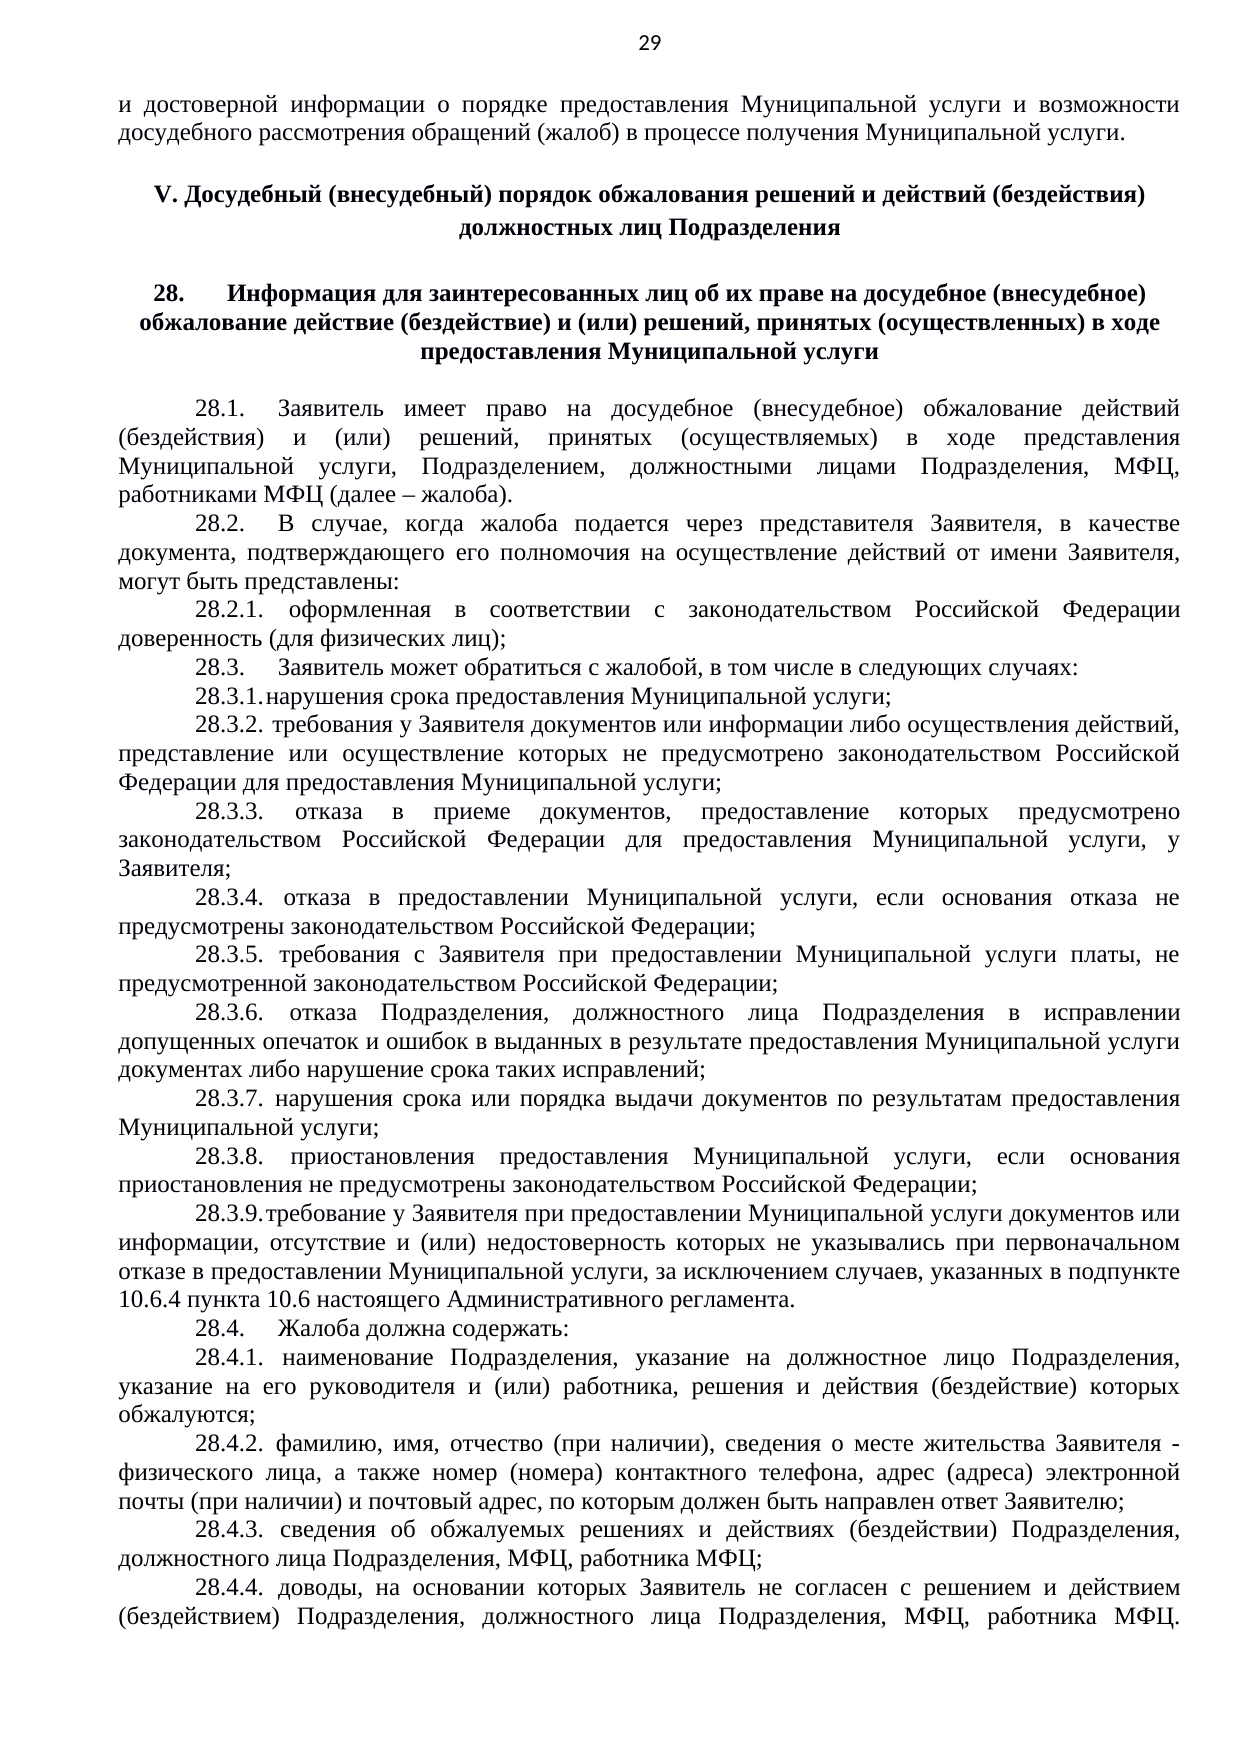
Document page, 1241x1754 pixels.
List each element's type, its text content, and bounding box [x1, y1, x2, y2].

list отказа в приеме документов, предоставление которых предусмотрено законодательством Российской Федерации для предоставления Муниципальной услуги, у Заявителя; [118, 796, 1181, 882]
list приостановления предоставления Муниципальной услуги, если основания приостановления не предусмотрены законодательством Российской Федерации; [118, 1141, 1181, 1198]
text V. Досудебный (внесудебный) порядок обжалования решений и действий (бездействия) должностных лиц Подразделения [118, 179, 1181, 241]
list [118, 1572, 1181, 1629]
list нарушения срока или порядка выдачи документов по результатам предоставления Муниципальной услуги; [118, 1083, 1181, 1141]
list Информация для заинтересованных лиц об их праве на досудебное (внесудебное) обжалование действие (бездействие) и (или) решений, принятых (осуществленных) в ходе предоставления Муниципальной услуги [118, 278, 1181, 364]
list фамилию, имя, отчество (при наличии), сведения о месте жительства Заявителя - физического лица, а также номер (номера) контактного телефона, адрес (адреса) электронной почты (при наличии) и почтовый адрес, по которым должен быть направлен ответ Заявителю; [118, 1428, 1181, 1514]
list Заявитель имеет право на досудебное (внесудебное) обжалование действий (бездействия) и (или) решений, принятых (осуществляемых) в ходе представления Муниципальной услуги, Подразделением, должностными лицами Подразделения, МФЦ, работниками МФЦ (далее – жалоба). [118, 393, 1181, 508]
list требование у Заявителя при предоставлении Муниципальной услуги документов или информации, отсутствие и (или) недостоверность которых не указывались при первоначальном отказе в предоставлении Муниципальной услуги, за исключением случаев, указанных в подпункте 10.6.4 пункта 10.6 настоящего Административного регламента. [118, 1198, 1181, 1313]
list требования у Заявителя документов или информации либо осуществления действий, представление или осуществление которых не предусмотрено законодательством Российской Федерации для предоставления Муниципальной услуги; [118, 709, 1181, 796]
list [118, 89, 1181, 146]
list наименование Подразделения, указание на должностное лицо Подразделения, указание на его руководителя и (или) работника, решения и действия (бездействие) которых обжалуются; [118, 1342, 1181, 1428]
list требования с Заявителя при предоставлении Муниципальной услуги платы, не предусмотренной законодательством Российской Федерации; [118, 939, 1181, 997]
list Заявитель может обратиться с жалобой, в том числе в следующих случаях: [118, 652, 1181, 681]
list сведения об обжалуемых решениях и действиях (бездействии) Подразделения, должностного лица Подразделения, МФЦ, работника МФЦ; [118, 1514, 1181, 1572]
list отказа Подразделения, должностного лица Подразделения в исправлении допущенных опечаток и ошибок в выданных в результате предоставления Муниципальной услуги документах либо нарушение срока таких исправлений; [118, 997, 1181, 1083]
list оформленная в соответствии с законодательством Российской Федерации доверенность (для физических лиц); [118, 594, 1181, 652]
list В случае, когда жалоба подается через представителя Заявителя, в качестве документа, подтверждающего его полномочия на осуществление действий от имени Заявителя, могут быть представлены: [118, 508, 1181, 594]
list нарушения срока предоставления Муниципальной услуги; [118, 681, 1181, 709]
list отказа в предоставлении Муниципальной услуги, если основания отказа не предусмотрены законодательством Российской Федерации; [118, 882, 1181, 939]
list Жалоба должна содержать: [118, 1313, 1181, 1342]
